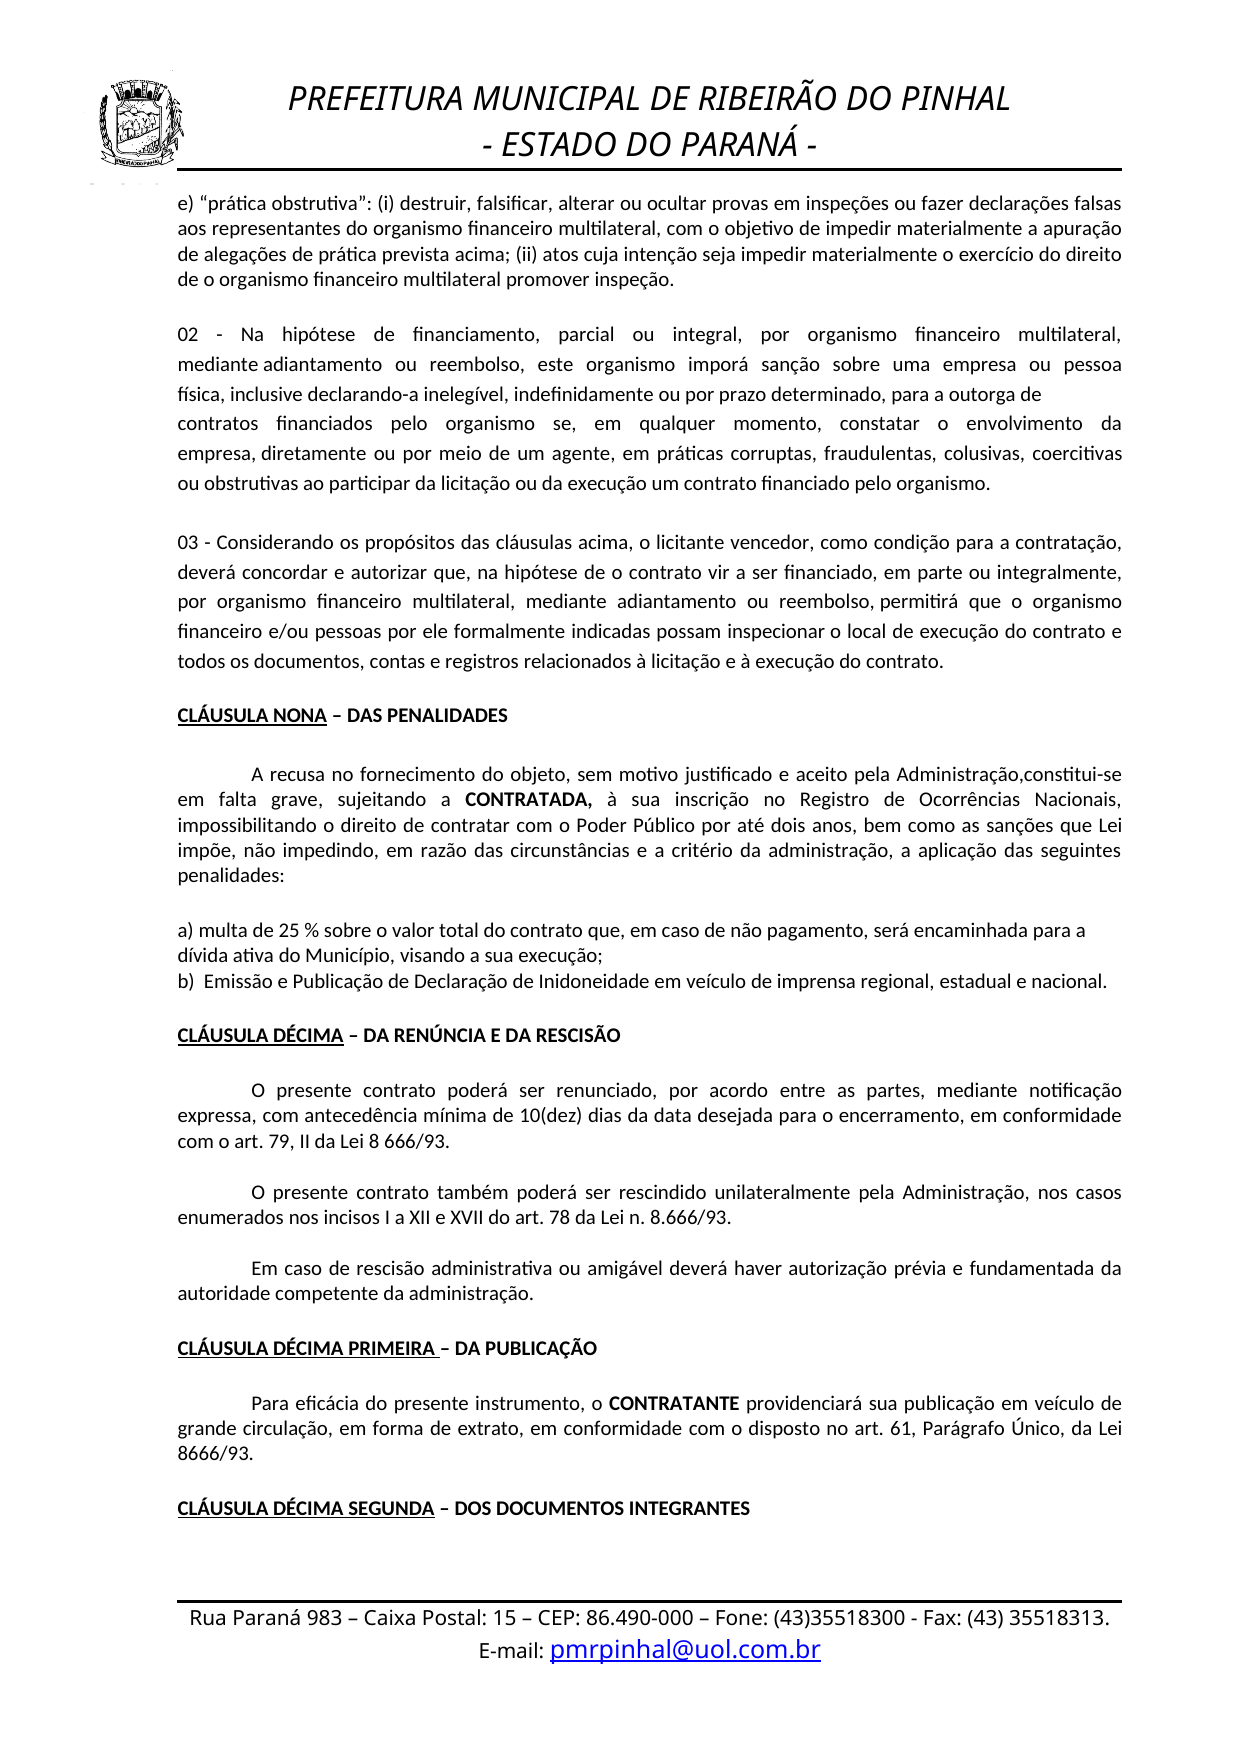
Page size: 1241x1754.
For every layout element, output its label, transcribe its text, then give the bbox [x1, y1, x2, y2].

text O presente contrato poderá ser renunciado, por acordo entre as partes, mediante notificação expressa, com antecedência mínima de 10(dez) dias da data desejada para o encerramento, em conformidade com o art. 79, II da Lei 8 666/93. [177, 1077, 1122, 1153]
picture [83, 65, 202, 185]
text A recusa no fornecimento do objeto, sem motivo justificado e aceito pela Administração,constitui-se em falta grave, sujeitando a CONTRATADA, à sua inscrição no Registro de Ocorrências Nacionais, impossibilitando o direito de contratar com o Poder Público por até dois anos, bem como as sanções que Lei impõe, não impedindo, em razão das circunstâncias e a critério da administração, a aplicação das seguintes penalidades: [177, 761, 1122, 888]
text CLÁUSULA DÉCIMA SEGUNDA – DOS DOCUMENTOS INTEGRANTES [177, 1495, 1122, 1521]
text b) Emissão e Publicação de Declaração de Inidoneidade em veículo de imprensa regional, estadual e nacional. [177, 968, 1122, 993]
text e) “prática obstrutiva”: (i) destruir, falsificar, alterar ou ocultar provas em inspeções ou fazer declarações falsas aos representantes do organismo financeiro multilateral, com o objetivo de impedir materialmente a apuração de alegações de prática prevista acima; (ii) atos cuja intenção seja impedir materialmente o exercício do direito de o organismo financeiro multilateral promover inspeção. [177, 190, 1122, 292]
text CLÁUSULA NONA – DAS PENALIDADES [177, 703, 1122, 728]
text contratos financiados pelo organismo se, em qualquer momento, constatar o envolvimento da empresa, diretamente ou por meio de um agente, em práticas corruptas, fraudulentas, colusivas, coercitivas ou obstrutivas ao participar da licitação ou da execução um contrato financiado pelo organismo. [177, 406, 1122, 495]
text Para eficácia do presente instrumento, o CONTRATANTE providenciará sua publicação em veículo de grande circulação, em forma de extrato, em conformidade com o disposto no art. 61, Parágrafo Único, da Lei 8666/93. [177, 1390, 1122, 1466]
text CLÁUSULA DÉCIMA PRIMEIRA – DA PUBLICAÇÃO [177, 1335, 1122, 1361]
text a) multa de 25 % sobre o valor total do contrato que, em caso de não pagamento, será encaminhada para a dívida ativa do Município, visando a sua execução; [177, 917, 1122, 968]
text O presente contrato também poderá ser rescindido unilateralmente pela Administração, nos casos enumerados nos incisos I a XII e XVII do art. 78 da Lei n. 8.666/93. [177, 1179, 1122, 1230]
text CLÁUSULA DÉCIMA – DA RENÚNCIA E DA RESCISÃO [177, 1023, 1122, 1048]
text Em caso de rescisão administrativa ou amigável deverá haver autorização prévia e fundamentada da autoridade competente da administração. [177, 1255, 1122, 1306]
text 02 - Na hipótese de financiamento, parcial ou integral, por organismo financeiro multilateral, mediante adiantamento ou reembolso, este organismo imporá sanção sobre uma empresa ou pessoa física, inclusive declarando-a inelegível, indefinidamente ou por prazo determinado, para a outorga de [177, 317, 1122, 406]
text 03 - Considerando os propósitos das cláusulas acima, o licitante vencedor, como condição para a contratação, deverá concordar e autorizar que, na hipótese de o contrato vir a ser financiado, em parte ou integralmente, por organismo financeiro multilateral, mediante adiantamento ou reembolso, permitirá que o organismo financeiro e/ou pessoas por ele formalmente indicadas possam inspecionar o local de execução do contrato e todos os documentos, contas e registros relacionados à licitação e à execução do contrato. [177, 525, 1122, 673]
